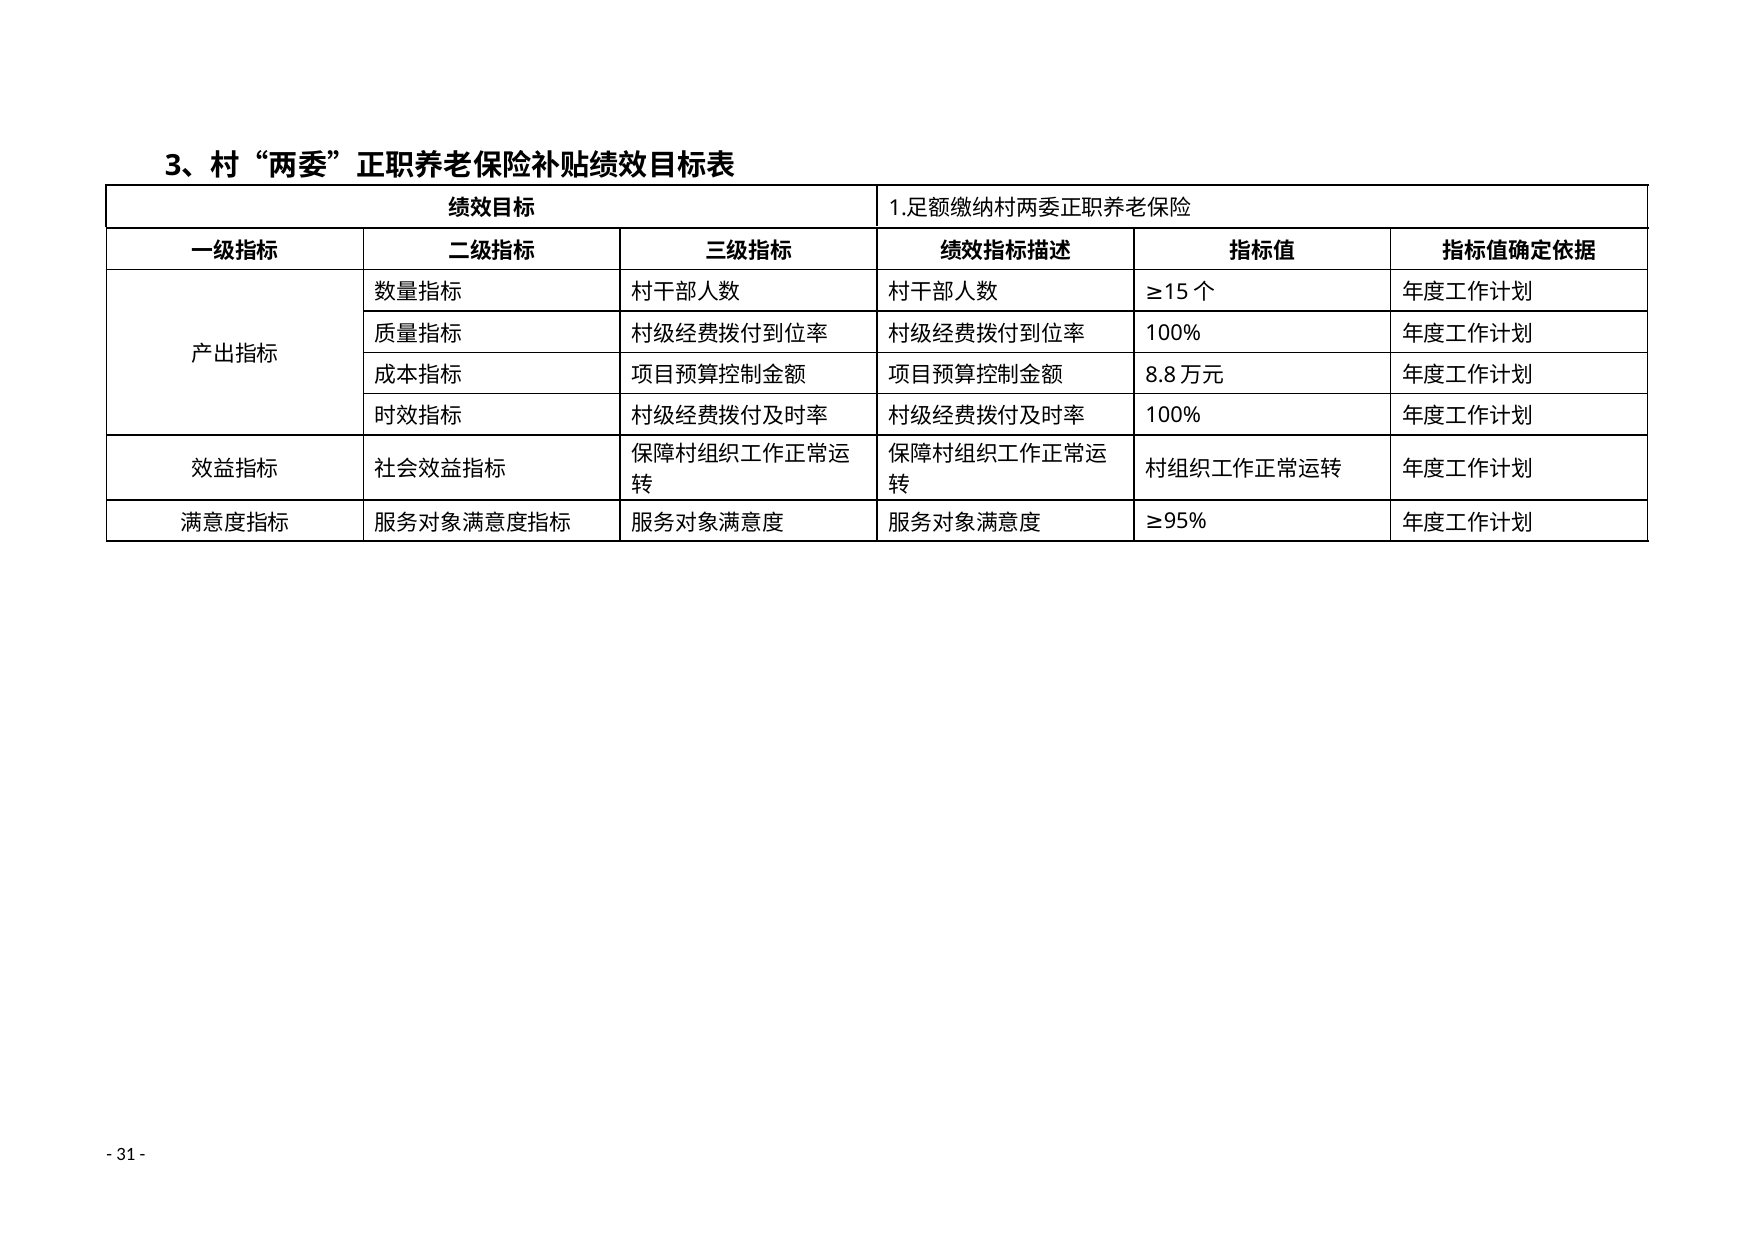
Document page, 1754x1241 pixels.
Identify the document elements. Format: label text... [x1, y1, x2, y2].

table_cell 服务对象满意度指标 [364, 501, 619, 540]
table_header 指标值确定依据 [1391, 229, 1647, 269]
table_cell 村级经费拨付及时率 [621, 394, 876, 434]
table_cell 保障村组织工作正常运转 [878, 436, 1133, 499]
table_cell 年度工作计划 [1391, 353, 1647, 393]
table_cell 村组织工作正常运转 [1135, 436, 1390, 499]
table_header 三级指标 [621, 229, 876, 269]
table_header 绩效指标描述 [878, 229, 1133, 269]
table_cell 村级经费拨付及时率 [878, 394, 1133, 434]
table_cell 产出指标 [107, 270, 363, 434]
table_cell 村级经费拨付到位率 [621, 312, 876, 351]
table_cell 服务对象满意度 [878, 501, 1133, 540]
table_header 绩效目标 [107, 186, 876, 226]
table_cell 项目预算控制金额 [878, 353, 1133, 393]
table_cell 年度工作计划 [1391, 270, 1647, 310]
table_header 二级指标 [364, 229, 619, 269]
table_cell 年度工作计划 [1391, 394, 1647, 434]
table_cell 成本指标 [364, 353, 619, 393]
table_cell 社会效益指标 [364, 436, 619, 499]
table_cell 质量指标 [364, 312, 619, 351]
table_cell 年度工作计划 [1391, 501, 1647, 540]
table_cell 服务对象满意度 [621, 501, 876, 540]
text 3、村“两委”正职养老保险补贴绩效目标表 [106, 142, 1648, 184]
table_cell 年度工作计划 [1391, 436, 1647, 499]
table_cell ≥95% [1135, 501, 1390, 540]
table_cell 8.8万元 [1135, 353, 1390, 393]
table_cell 时效指标 [364, 394, 619, 434]
table_cell 村干部人数 [621, 270, 876, 310]
table_cell 年度工作计划 [1391, 312, 1647, 351]
table_cell 数量指标 [364, 270, 619, 310]
table_cell ≥15个 [1135, 270, 1390, 310]
table_header 一级指标 [107, 229, 363, 269]
table_cell 项目预算控制金额 [621, 353, 876, 393]
table_header 指标值 [1135, 229, 1390, 269]
table_header 1.足额缴纳村两委正职养老保险 [878, 186, 1647, 226]
table_cell 100% [1135, 394, 1390, 434]
table_cell 100% [1135, 312, 1390, 351]
table_cell 保障村组织工作正常运转 [621, 436, 876, 499]
table_cell 满意度指标 [107, 501, 363, 540]
table_cell 村干部人数 [878, 270, 1133, 310]
table_cell 效益指标 [107, 436, 363, 499]
table_cell 村级经费拨付到位率 [878, 312, 1133, 351]
